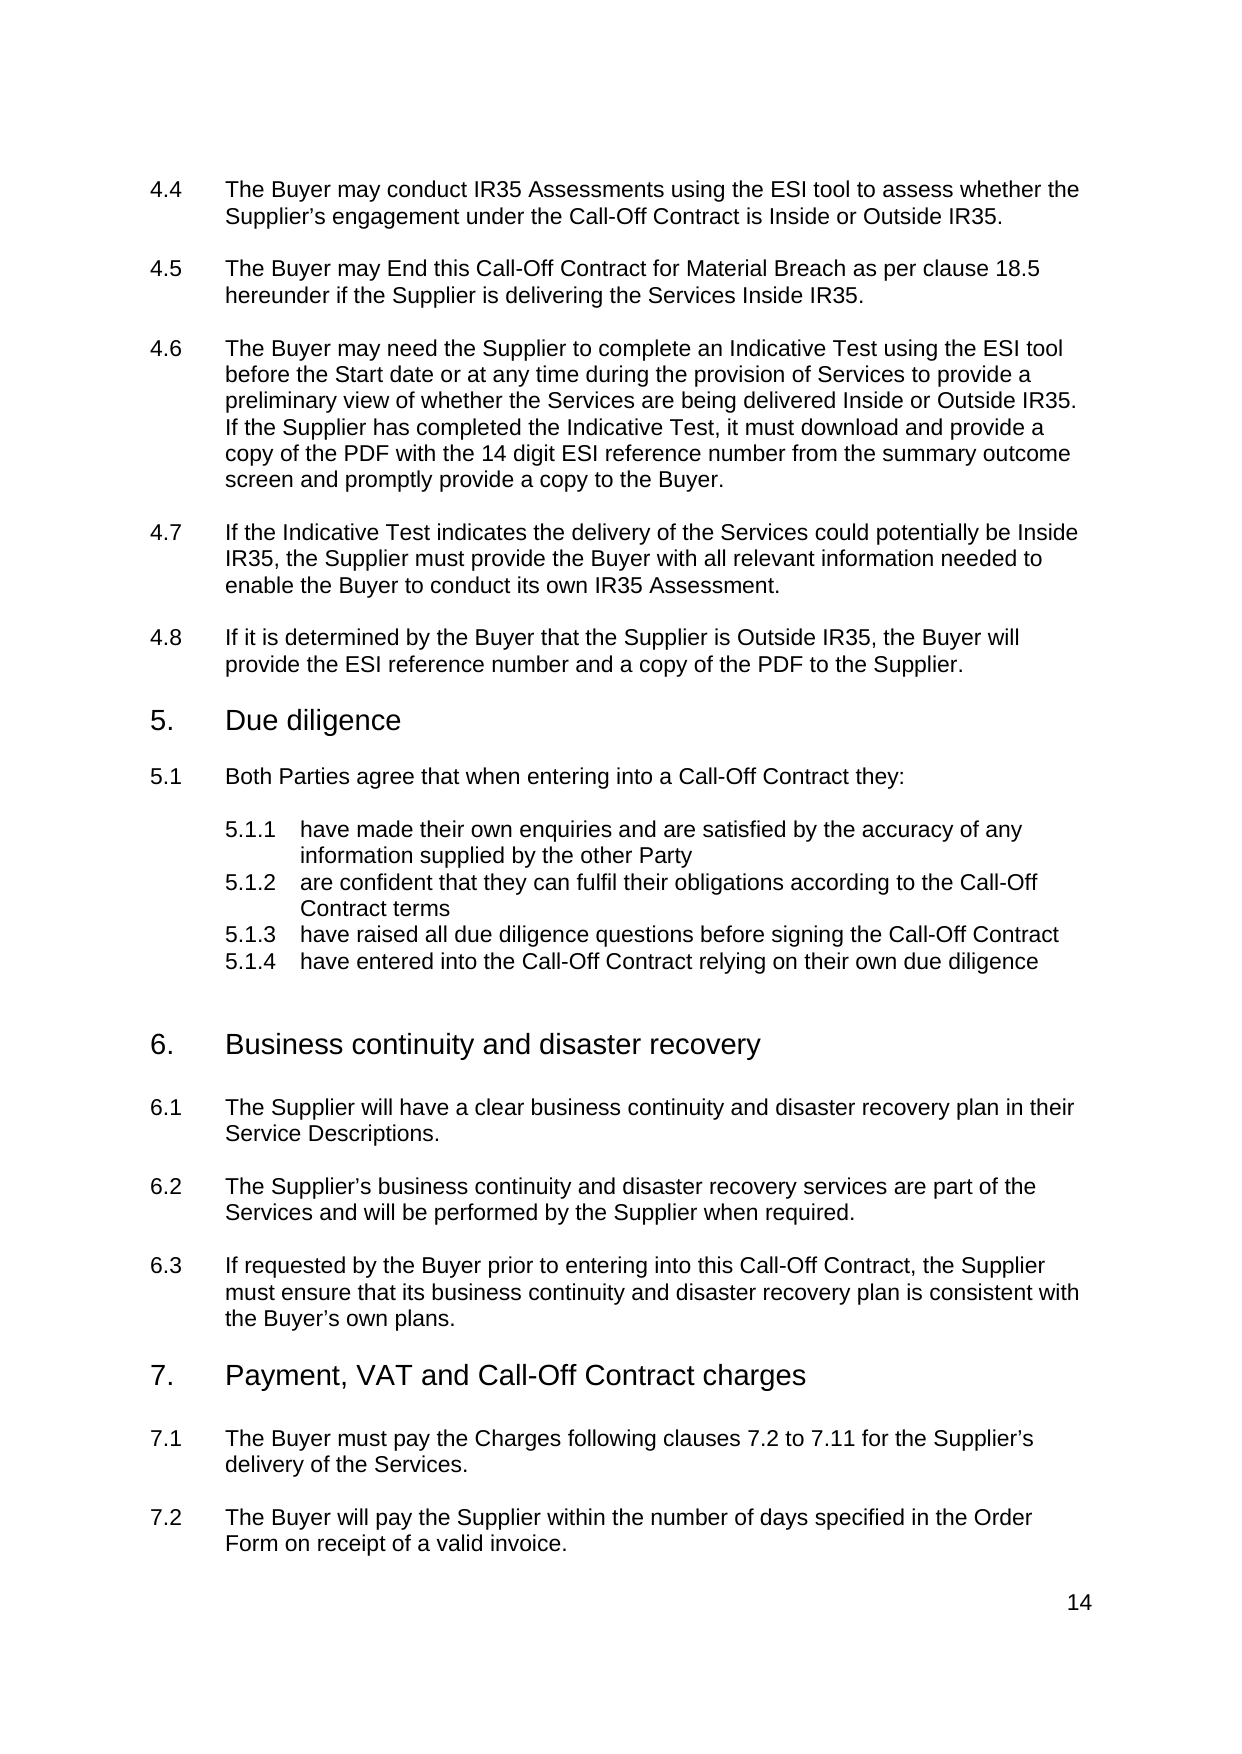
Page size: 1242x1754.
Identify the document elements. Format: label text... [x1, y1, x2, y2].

text 4.4 The Buyer may conduct IR35 Assessments using the ESI tool to assess whether the Supplier’s engagement under the Call-Off Contract is Inside or Outside IR35. [150, 176, 1092, 229]
text 6.3 If requested by the Buyer prior to entering into this Call-Off Contract, the Supplier must ensure that its business continuity and disaster recovery plan is consistent with the Buyer’s own plans. [150, 1252, 1092, 1331]
text 7. Payment, VAT and Call-Off Contract charges [150, 1357, 1092, 1391]
text 4.7 If the Indicative Test indicates the delivery of the Services could potentially be Inside IR35, the Supplier must provide the Buyer with all relevant information needed to enable the Buyer to conduct its own IR35 Assessment. [150, 519, 1092, 598]
text 5.1 Both Parties agree that when entering into a Call-Off Contract they: [150, 763, 1092, 790]
text 7.1 The Buyer must pay the Charges following clauses 7.2 to 7.11 for the Supplier’s delivery of the Services. [150, 1424, 1092, 1477]
text 5.1.3 have raised all due diligence questions before signing the Call-Off Contract [225, 921, 1092, 948]
text 5.1.2 are confident that they can fulfil their obligations according to the Call-Off Contract terms [225, 869, 1092, 921]
text 4.8 If it is determined by the Buyer that the Supplier is Outside IR35, the Buyer will provide the ESI reference number and a copy of the PDF to the Supplier. [150, 624, 1092, 677]
text 5. Due diligence [150, 703, 1092, 737]
text 6.1 The Supplier will have a clear business continuity and disaster recovery plan in their Service Descriptions. [150, 1094, 1092, 1147]
text 5.1.1 have made their own enquiries and are satisfied by the accuracy of any information supplied by the other Party [225, 816, 1092, 869]
text 4.5 The Buyer may End this Call-Off Contract for Material Breach as per clause 18.5 hereunder if the Supplier is delivering the Services Inside IR35. [150, 255, 1092, 308]
text 6. Business continuity and disaster recovery [150, 1027, 1092, 1060]
text 7.2 The Buyer will pay the Supplier within the number of days specified in the Order Form on receipt of a valid invoice. [150, 1504, 1092, 1556]
text 6.2 The Supplier’s business continuity and disaster recovery services are part of the Services and will be performed by the Supplier when required. [150, 1173, 1092, 1226]
text 4.6 The Buyer may need the Supplier to complete an Indicative Test using the ESI tool before the Start date or at any time during the provision of Services to provide a preliminary view of whether the Services are being delivered Inside or Outside IR35. If the Supplier has completed the Indicative Test, it must download and provide a copy of the PDF with the 14 digit ESI reference number from the summary outcome screen and promptly provide a copy to the Buyer. [150, 334, 1092, 493]
text 5.1.4 have entered into the Call-Off Contract relying on their own due diligence [225, 948, 1092, 974]
